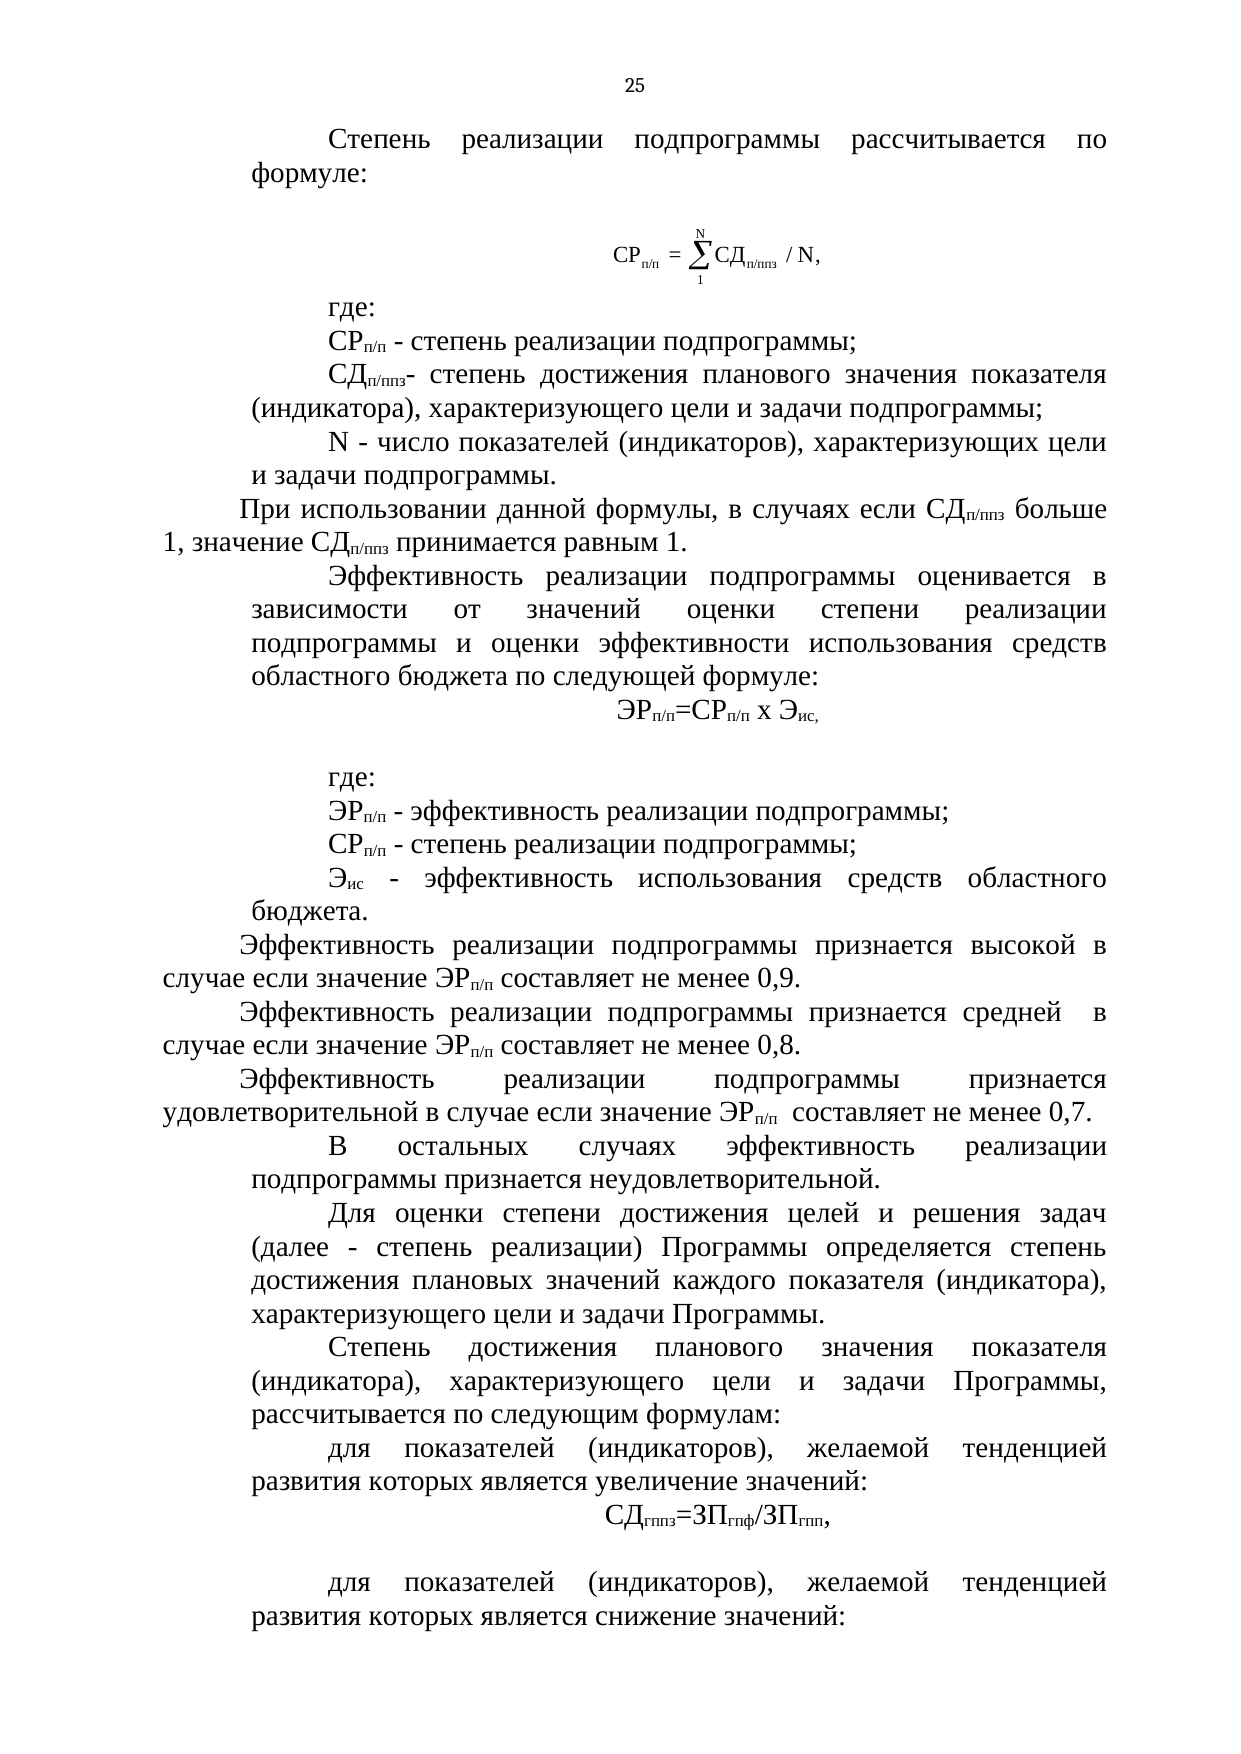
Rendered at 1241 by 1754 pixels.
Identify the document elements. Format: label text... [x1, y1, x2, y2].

text для показателей (индикаторов), желаемой тенденцией развития которых является увеличение значений: [251, 1430, 1107, 1497]
text для показателей (индикаторов), желаемой тенденцией развития которых является снижение значений: [251, 1564, 1107, 1631]
text Эис - эффективность использования средств областного бюджета. [251, 860, 1107, 927]
text N - число показателей (индикаторов), характеризующих цели и задачи подпрограммы. [251, 424, 1107, 491]
text СДп/ппз- степень достижения планового значения показателя (индикатора), характеризующего цели и задачи подпрограммы; [251, 357, 1107, 424]
text Эффективность реализации подпрограммы оценивается в зависимости от значений оценки степени реализации подпрограммы и оценки эффективности использования средств областного бюджета по следующей формуле: [251, 558, 1107, 692]
text где: [251, 759, 1107, 793]
text Эффективность реализации подпрограммы признается средней в случае если значение ЭРп/п составляет не менее 0,8. [162, 994, 1107, 1061]
text СРп/п - степень реализации подпрограммы; [251, 826, 1107, 860]
text Степень реализации подпрограммы рассчитывается по формуле: [251, 122, 1107, 189]
text где: [251, 289, 1107, 323]
text СДгппз=ЗПгпф/ЗПгпп, [251, 1497, 1107, 1531]
text ЭРп/п - эффективность реализации подпрограммы; [251, 793, 1107, 826]
text СРп/п - степень реализации подпрограммы; [251, 323, 1107, 357]
text Для оценки степени достижения целей и решения задач (далее - степень реализации) Программы определяется степень достижения плановых значений каждого показателя (индикатора), характеризующего цели и задачи Программы. [251, 1195, 1107, 1329]
text Степень достижения планового значения показателя (индикатора), характеризующего цели и задачи Программы, рассчитывается по следующим формулам: [251, 1329, 1107, 1430]
text В остальных случаях эффективность реализации подпрограммы признается неудовлетворительной. [251, 1128, 1107, 1195]
text Эффективность реализации подпрограммы признается высокой в случае если значение ЭРп/п составляет не менее 0,9. [162, 927, 1107, 994]
text Эффективность реализации подпрограммы признается удовлетворительной в случае если значение ЭРп/п составляет не менее 0,7. [162, 1061, 1107, 1128]
text При использовании данной формулы, в случаях если СДп/ппз больше 1, значение СДп/ппз принимается равным 1. [162, 491, 1107, 558]
text ЭРп/п=СРп/п х Эис, [251, 692, 1107, 726]
